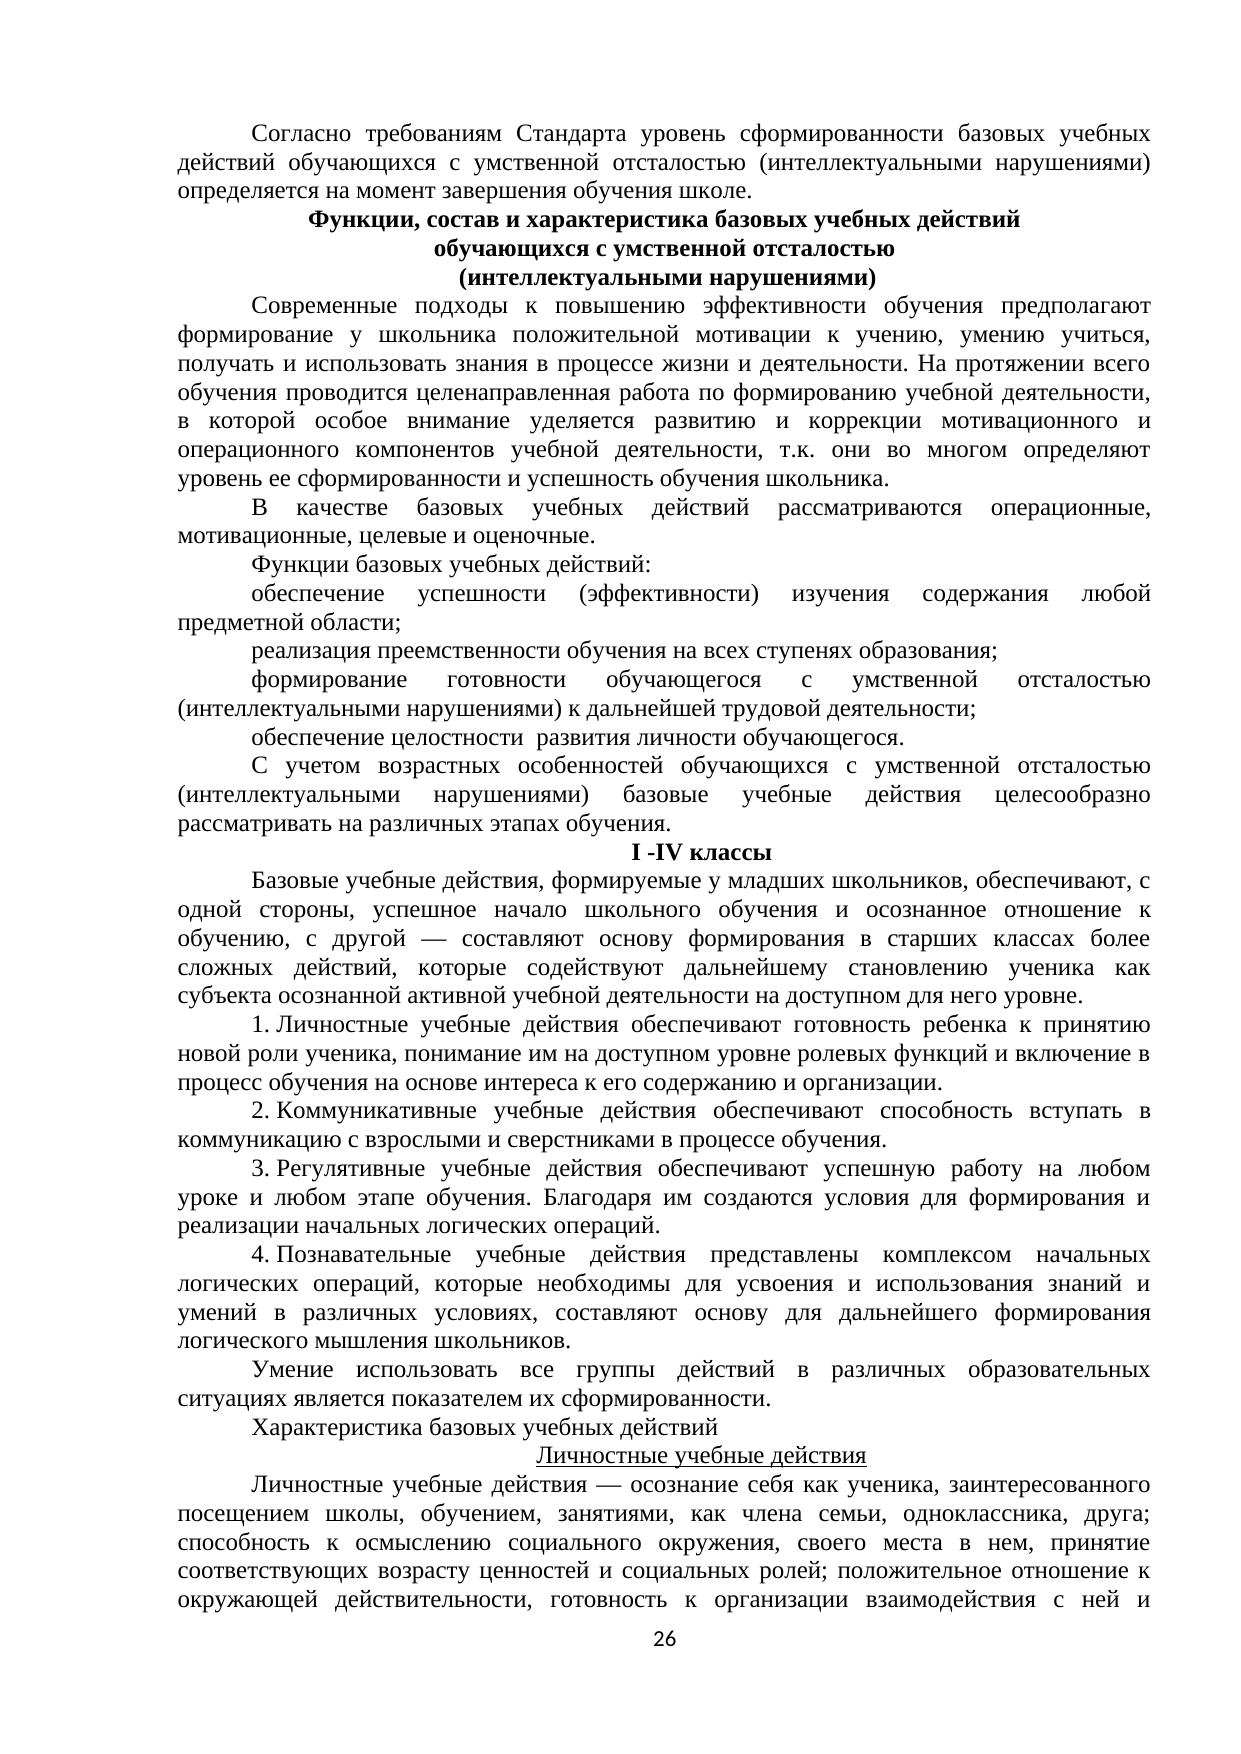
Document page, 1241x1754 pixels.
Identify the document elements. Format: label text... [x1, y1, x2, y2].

text В качестве базовых учебных действий рассматриваются операционные, мотивационные, целевые и оценочные. [177, 492, 1152, 549]
text Личностные учебные действия [251, 1441, 1152, 1469]
text Базовые учебные действия, формируемые у младших школьников, обеспечивают, с одной стороны, успешное начало школьного обучения и осознанное отношение к обучению, с другой ― составляют основу формирования в старших классах более сложных действий, которые содействуют дальнейшему становлению ученика как субъекта осознанной активной учебной деятельности на доступном для него уровне. [177, 866, 1152, 1009]
text Согласно требованиям Стандарта уровень сформированности базовых учебных действий обучающихся с умственной отсталостью (интеллектуальными нарушениями) определяется на момент завершения обучения школе. [177, 118, 1152, 204]
text Характеристика базовых учебных действий [177, 1412, 1152, 1441]
text Функции базовых учебных действий: [177, 549, 1152, 578]
text (интеллектуальными нарушениями) [177, 262, 1152, 291]
text 3. Регулятивные учебные действия обеспечивают успешную работу на любом уроке и любом этапе обучения. Благодаря им создаются условия для формирования и реализации начальных логических операций. [177, 1153, 1152, 1239]
text 1. Личностные учебные действия обеспечивают готовность ребенка к принятию новой роли ученика, понимание им на доступном уровне ролевых функций и включение в процесс обучения на основе интереса к его содержанию и организации. [177, 1009, 1152, 1096]
text Умение использовать все группы действий в различных образовательных ситуациях является показателем их сформированности. [177, 1354, 1152, 1412]
text реализация преемственности обучения на всех ступенях образования; [177, 636, 1152, 664]
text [177, 1469, 1152, 1613]
text 4. Познавательные учебные действия представлены комплексом начальных логических операций, которые необходимы для усвоения и использования знаний и умений в различных условиях, составляют основу для дальнейшего формирования логического мышления школьников. [177, 1239, 1152, 1354]
text I -IV классы [177, 837, 1152, 866]
text обеспечение целостности развития личности обучающегося. [177, 722, 1152, 751]
text 2. Коммуникативные учебные действия обеспечивают способность вступать в коммуникацию с взрослыми и сверстниками в процессе обучения. [177, 1096, 1152, 1153]
text С учетом возрастных особенностей обучающихся с умственной отсталостью (интеллектуальными нарушениями) базовые учебные действия целесообразно рассматривать на различных этапах обучения. [177, 751, 1152, 837]
text обучающихся с умственной отсталостью [177, 233, 1152, 262]
text Функции, состав и характеристика базовых учебных действий [177, 204, 1152, 233]
text формирование готовности обучающегося с умственной отсталостью (интеллектуальными нарушениями) к дальнейшей трудовой деятельности; [177, 664, 1152, 722]
text обеспечение успешности (эффективности) изучения содержания любой предметной области; [177, 578, 1152, 636]
text Современные подходы к повышению эффективности обучения предполагают формирование у школьника положительной мотивации к учению, умению учиться, получать и использовать знания в процессе жизни и деятельности. На протяжении всего обучения проводится целенаправленная работа по формированию учебной деятельности, в которой особое внимание уделяется развитию и коррекции мотивационного и операционного компонентов учебной деятельности, т.к. они во многом определяют уровень ее сформированности и успешность обучения школьника. [177, 291, 1152, 492]
